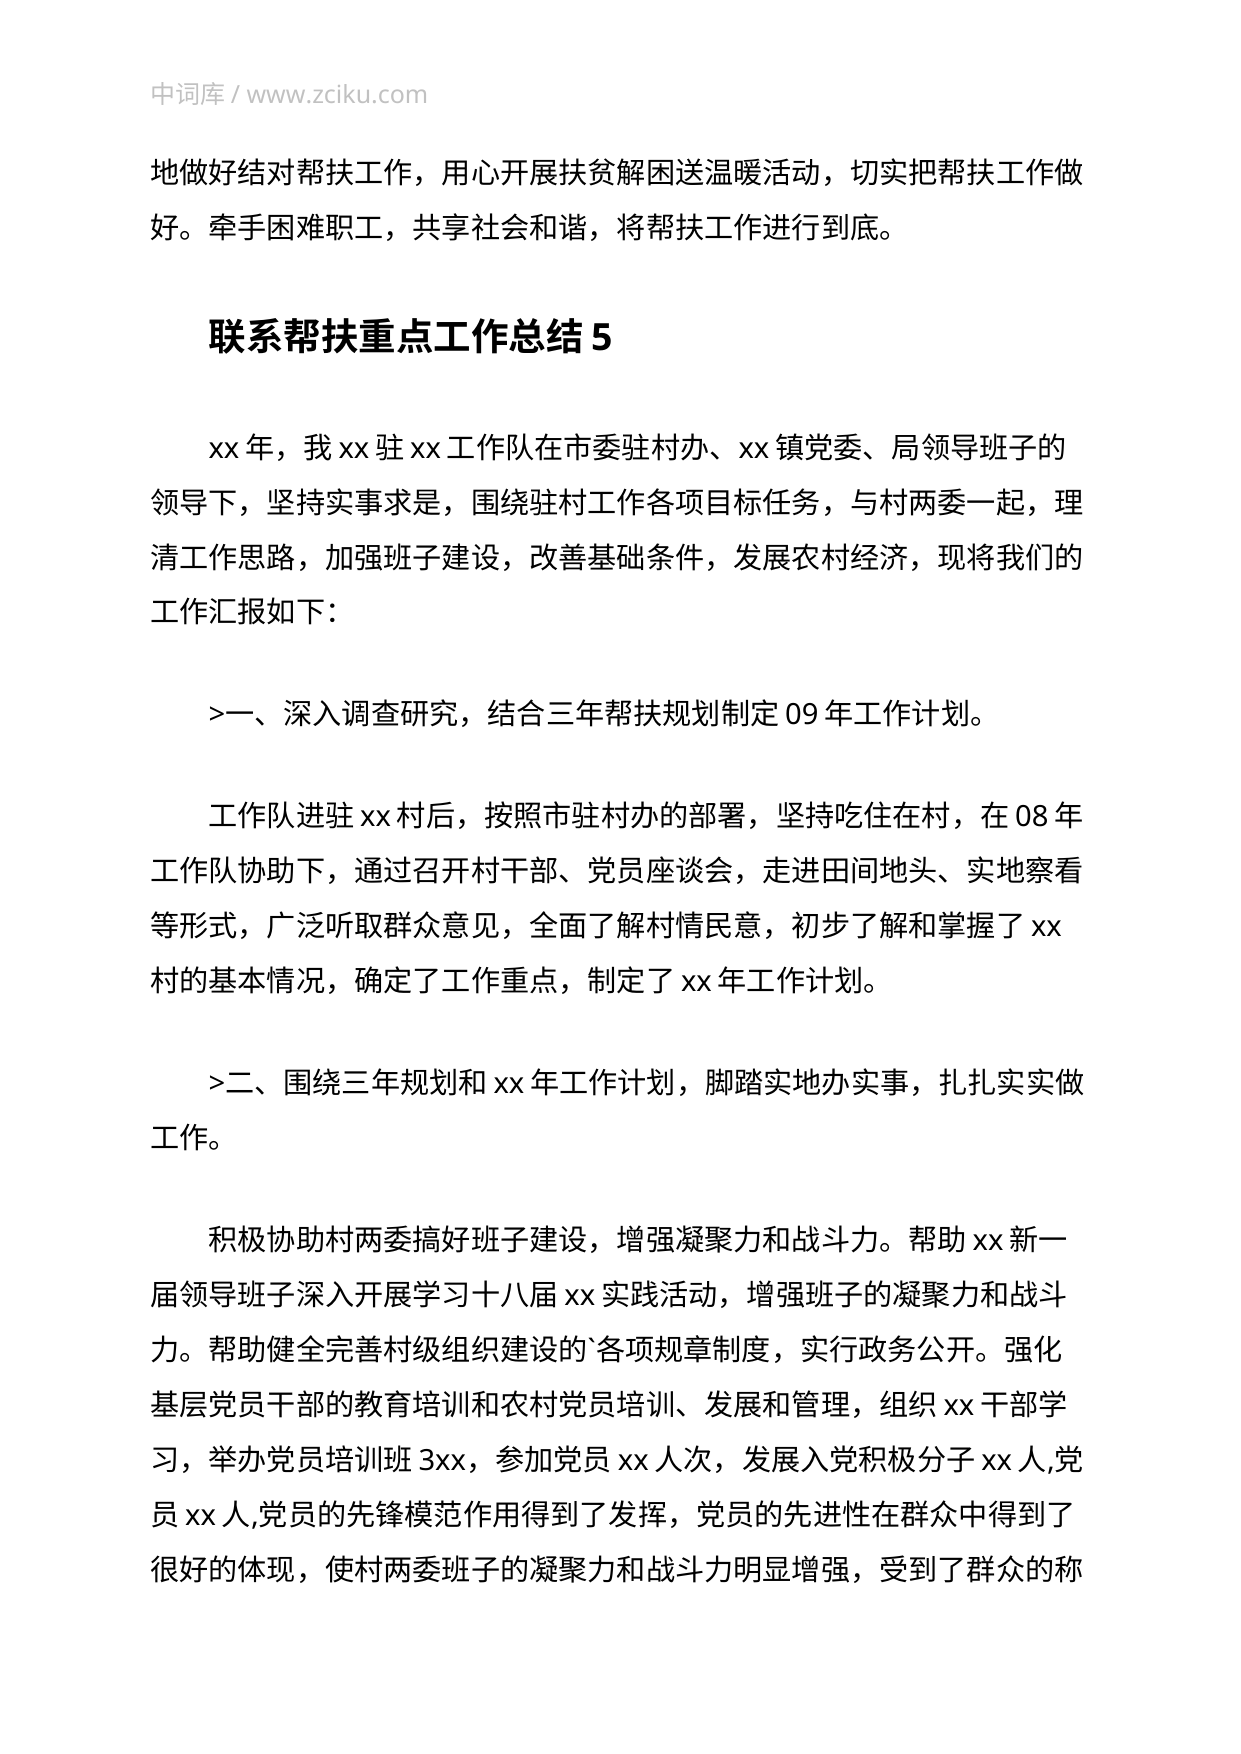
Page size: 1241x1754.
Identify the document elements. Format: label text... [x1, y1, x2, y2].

text xx年，我xx驻xx工作队在市委驻村办、xx镇党委、局领导班子的领导下，坚持实事求是，围绕驻村工作各项目标任务，与村两委一起，理清工作思路，加强班子建设，改善基础条件，发展农村经济，现将我们的工作汇报如下： [150, 424, 1090, 631]
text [150, 150, 1090, 247]
text 联系帮扶重点工作总结5 [150, 307, 1090, 361]
text >二、围绕三年规划和xx年工作计划，脚踏实地办实事，扎扎实实做工作。 [150, 1060, 1090, 1157]
text >一、深入调查研究，结合三年帮扶规划制定09年工作计划。 [150, 691, 1090, 733]
text 工作队进驻xx村后，按照市驻村办的部署，坚持吃住在村，在08年工作队协助下，通过召开村干部、党员座谈会，走进田间地头、实地察看等形式，广泛听取群众意见，全面了解村情民意，初步了解和掌握了xx村的基本情况，确定了工作重点，制定了xx年工作计划。 [150, 793, 1090, 1000]
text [150, 1216, 1090, 1589]
